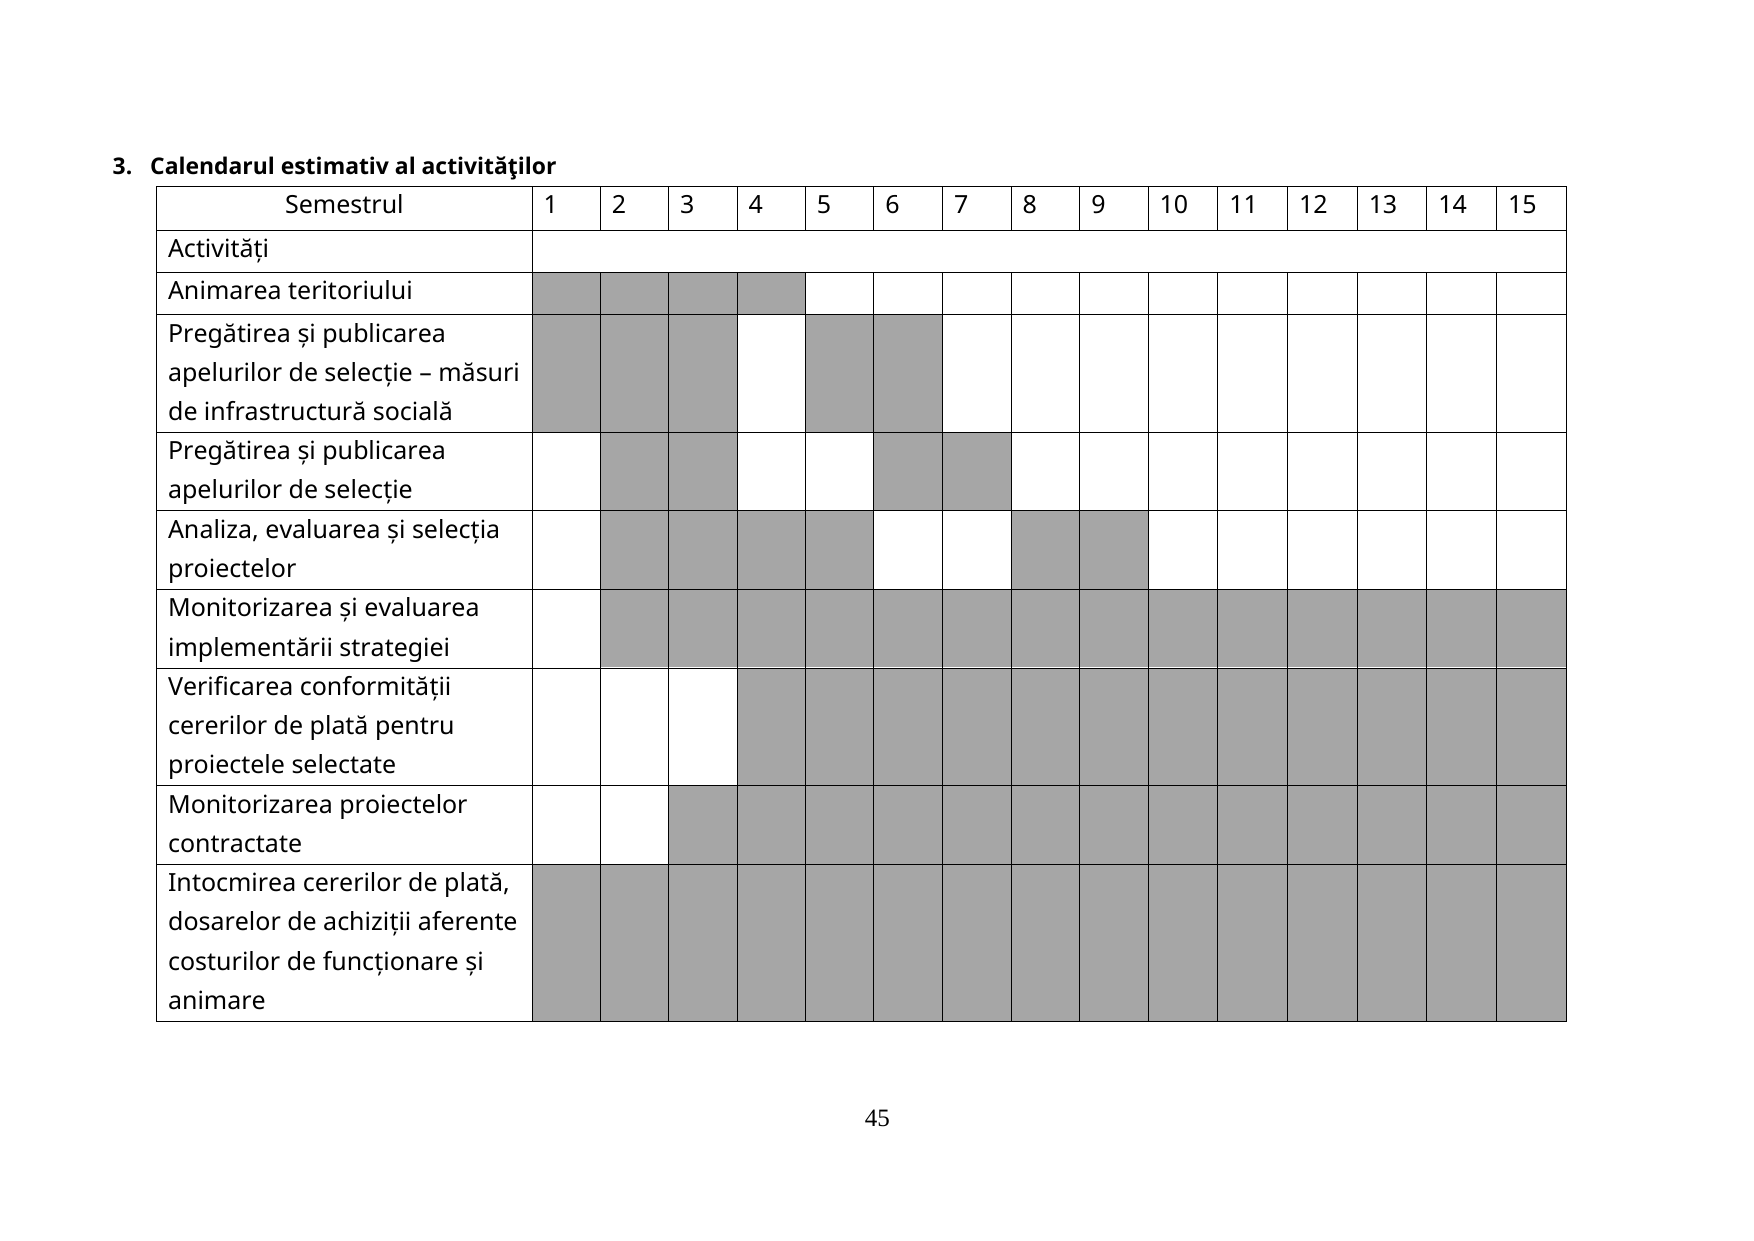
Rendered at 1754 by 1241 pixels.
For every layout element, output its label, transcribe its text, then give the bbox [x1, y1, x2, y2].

table_cell [1012, 786, 1079, 864]
table_cell [1218, 511, 1287, 589]
table_cell [1149, 511, 1217, 589]
table_cell [1358, 511, 1426, 589]
table_cell [1497, 433, 1566, 510]
table_cell [601, 669, 668, 785]
table_cell [601, 590, 668, 667]
table_cell [601, 786, 668, 864]
table_header 4 [738, 187, 805, 230]
table_cell [806, 865, 873, 1021]
table_cell [1358, 865, 1426, 1021]
table_cell [738, 590, 805, 667]
list Calendarul estimativ al activităţilor [112, 150, 1604, 181]
table_cell [1358, 315, 1426, 432]
table_cell [533, 433, 600, 510]
table_cell Pregătirea și publicarea apelurilor de selecție – măsuri de infrastructură socială [157, 315, 532, 432]
table_cell [1012, 865, 1079, 1021]
table_cell [601, 315, 668, 432]
table_cell [1358, 786, 1426, 864]
table_cell [1497, 315, 1566, 432]
table_cell [874, 433, 942, 510]
table_cell [1218, 786, 1287, 864]
table_cell [738, 433, 805, 510]
table_cell [943, 669, 1011, 785]
table_cell [601, 273, 668, 314]
table_cell [533, 231, 1566, 272]
table_cell [1012, 273, 1079, 314]
table_cell [1427, 511, 1496, 589]
table_cell [1358, 433, 1426, 510]
table_cell Animarea teritoriului [157, 273, 532, 314]
table_cell [806, 786, 873, 864]
table_cell [806, 590, 873, 667]
table_header 9 [1080, 187, 1148, 230]
table_cell [874, 786, 942, 864]
table_cell [874, 865, 942, 1021]
table_header 13 [1358, 187, 1426, 230]
table_cell Intocmirea cererilor de plată, dosarelor de achiziții aferente costurilor de funcționare și animare [157, 865, 532, 1021]
table_cell [1288, 273, 1357, 314]
table_cell [1288, 433, 1357, 510]
table_cell [1497, 511, 1566, 589]
table_cell [806, 273, 873, 314]
table_cell [669, 273, 737, 314]
table_cell [1080, 511, 1148, 589]
table_cell [1149, 865, 1217, 1021]
table_cell Verificarea conformității cererilor de plată pentru proiectele selectate [157, 669, 532, 785]
table_cell [738, 273, 805, 314]
table_cell [1427, 273, 1496, 314]
table_cell [1218, 315, 1287, 432]
table_cell [874, 315, 942, 432]
table_cell [533, 511, 600, 589]
table_cell [1080, 590, 1148, 667]
table_cell [1497, 590, 1566, 667]
table_cell [874, 669, 942, 785]
table_cell [1012, 511, 1079, 589]
table_cell [1012, 315, 1079, 432]
table_cell [738, 786, 805, 864]
table_cell Analiza, evaluarea și selecția proiectelor [157, 511, 532, 589]
table_cell [1427, 669, 1496, 785]
table_cell [1012, 669, 1079, 785]
table_cell [1149, 315, 1217, 432]
table_cell [1218, 865, 1287, 1021]
table_header 14 [1427, 187, 1496, 230]
table_cell [1218, 669, 1287, 785]
table_cell [1012, 433, 1079, 510]
table_header 1 [533, 187, 600, 230]
table_header 3 [669, 187, 737, 230]
table_cell [738, 669, 805, 785]
table_header 7 [943, 187, 1011, 230]
table_cell [1288, 590, 1357, 667]
table_cell Monitorizarea și evaluarea implementării strategiei [157, 590, 532, 667]
table_cell [533, 273, 600, 314]
table_cell [1427, 786, 1496, 864]
table_cell [943, 590, 1011, 667]
table_cell [943, 786, 1011, 864]
table_cell [806, 669, 873, 785]
table_cell [1288, 315, 1357, 432]
table_cell [669, 865, 737, 1021]
table_cell [806, 315, 873, 432]
table_cell [806, 433, 873, 510]
table_cell [806, 511, 873, 589]
table_cell [1218, 273, 1287, 314]
table_cell [1497, 273, 1566, 314]
table_header 2 [601, 187, 668, 230]
table_cell [1080, 433, 1148, 510]
table_cell [669, 315, 737, 432]
table_cell [1497, 865, 1566, 1021]
table_cell [669, 433, 737, 510]
table_cell [943, 273, 1011, 314]
table_cell [1149, 273, 1217, 314]
table_cell [1149, 590, 1217, 667]
table_cell [1497, 786, 1566, 864]
table_header 8 [1012, 187, 1079, 230]
table_cell [533, 865, 600, 1021]
table_cell [533, 590, 600, 667]
table_header Semestrul [157, 187, 532, 230]
table_cell [943, 865, 1011, 1021]
table_header 11 [1218, 187, 1287, 230]
table_header 15 [1497, 187, 1566, 230]
table_cell [738, 865, 805, 1021]
table_cell [1080, 865, 1148, 1021]
table_cell [1218, 433, 1287, 510]
table_cell [1288, 786, 1357, 864]
table_header 5 [806, 187, 873, 230]
table_cell [1288, 669, 1357, 785]
table_cell Pregătirea și publicarea apelurilor de selecție [157, 433, 532, 510]
table_cell [669, 669, 737, 785]
table_cell [1080, 315, 1148, 432]
table_cell [1427, 433, 1496, 510]
table_cell [1080, 273, 1148, 314]
table_cell Activităţi [157, 231, 532, 272]
table_cell [533, 315, 600, 432]
table_cell [601, 511, 668, 589]
table_header 6 [874, 187, 942, 230]
table_cell [1080, 669, 1148, 785]
table_cell [601, 865, 668, 1021]
table_cell [874, 511, 942, 589]
table_header 12 [1288, 187, 1357, 230]
table_cell [738, 511, 805, 589]
table_cell [1288, 511, 1357, 589]
table_cell [1427, 590, 1496, 667]
table_cell [669, 511, 737, 589]
table_cell Monitorizarea proiectelor contractate [157, 786, 532, 864]
table_cell [1358, 669, 1426, 785]
table_cell [533, 669, 600, 785]
table_cell [1149, 433, 1217, 510]
table_cell [1358, 273, 1426, 314]
table_cell [1497, 669, 1566, 785]
table_cell [669, 786, 737, 864]
table_cell [738, 315, 805, 432]
table_cell [1012, 590, 1079, 667]
table_cell [1080, 786, 1148, 864]
table_cell [1427, 865, 1496, 1021]
table_cell [1427, 315, 1496, 432]
table_cell [1149, 786, 1217, 864]
table_cell [943, 511, 1011, 589]
table_cell [601, 433, 668, 510]
table_cell [874, 273, 942, 314]
table_cell [1149, 669, 1217, 785]
table_cell [1218, 590, 1287, 667]
table_cell [669, 590, 737, 667]
table_header 10 [1149, 187, 1217, 230]
table_cell [874, 590, 942, 667]
table_cell [943, 433, 1011, 510]
table_cell [1358, 590, 1426, 667]
table_cell [943, 315, 1011, 432]
table_cell [533, 786, 600, 864]
table_cell [1288, 865, 1357, 1021]
